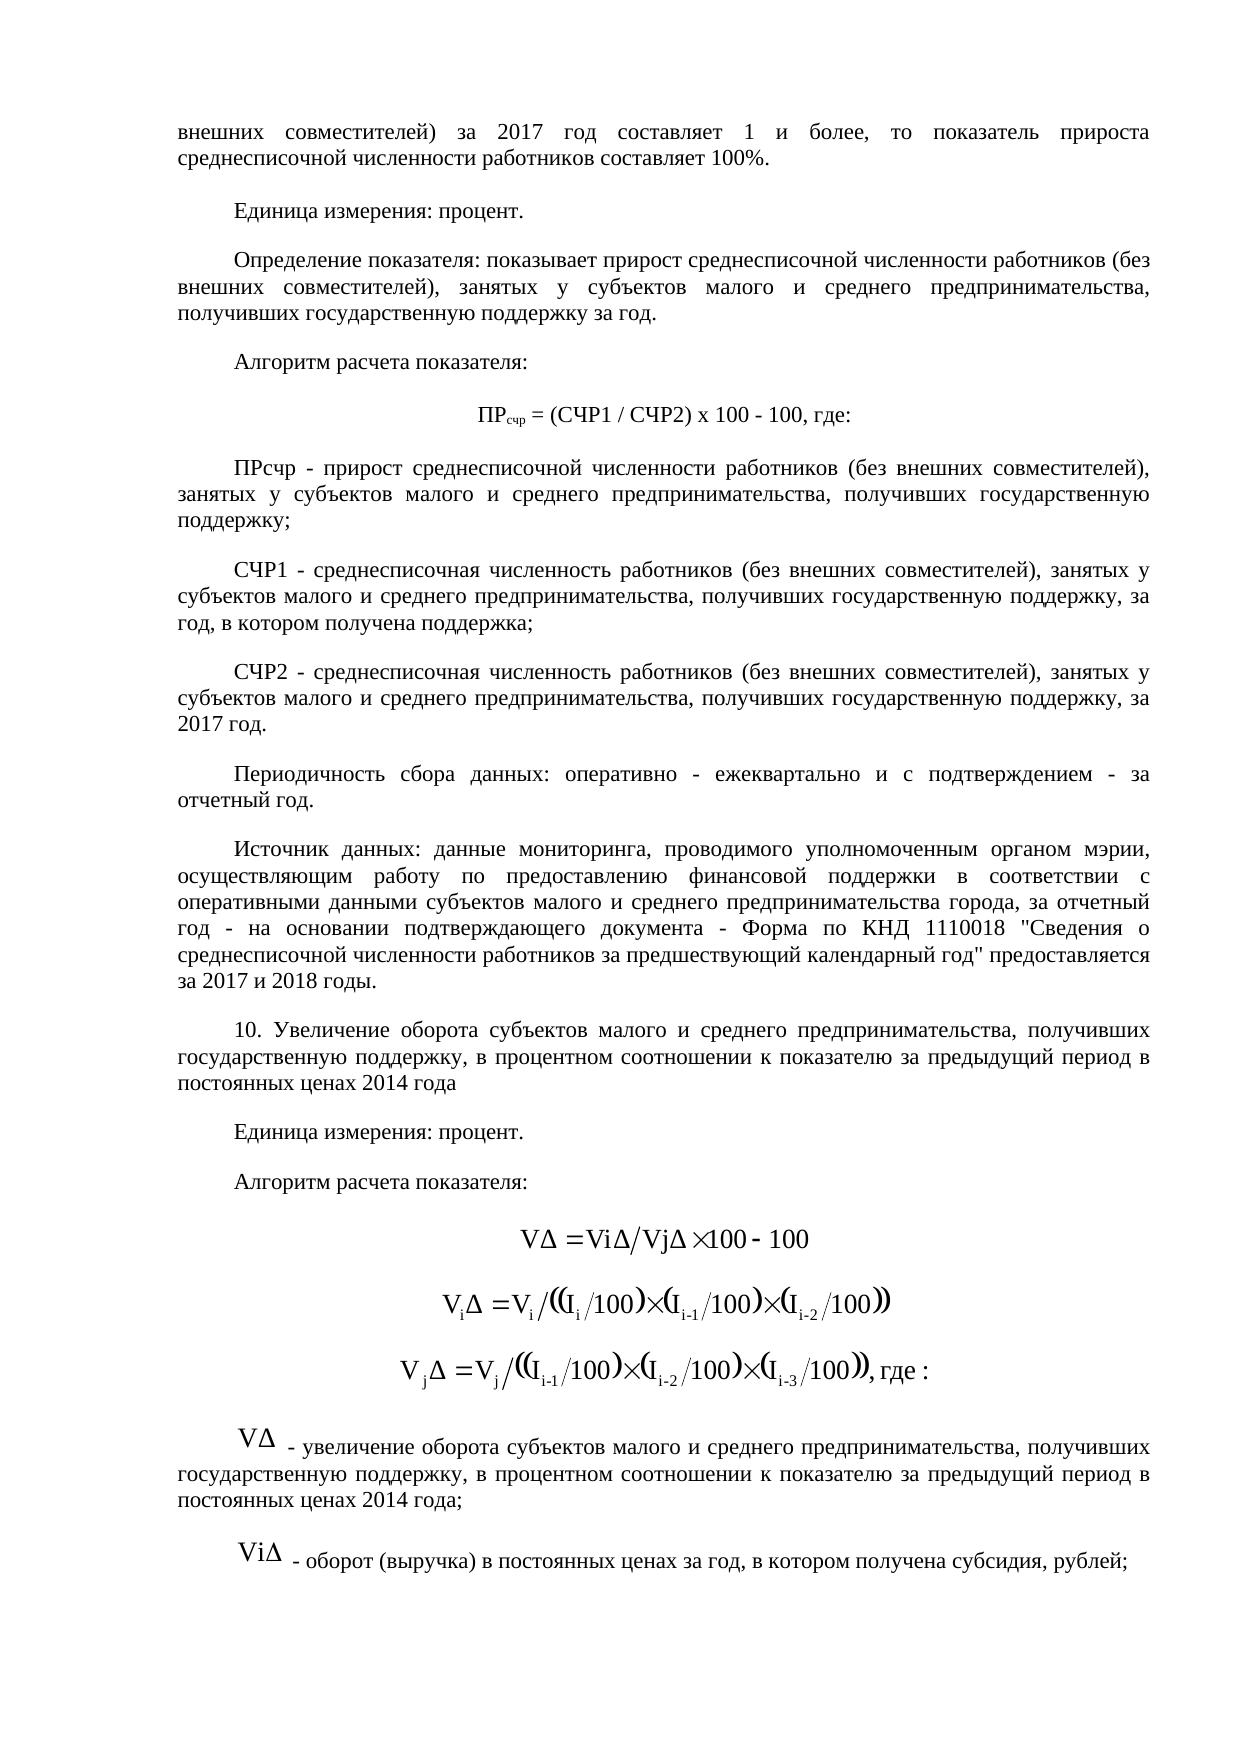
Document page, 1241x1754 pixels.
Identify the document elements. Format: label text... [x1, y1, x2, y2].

text Единица измерения: процент. [177, 197, 1152, 223]
text ПРсчр - прирост среднесписочной численности работников (без внешних совместителей), занятых у субъектов малого и среднего предпринимательства, получивших государственную поддержку; [177, 454, 1152, 533]
text СЧР1 - среднесписочная численность работников (без внешних совместителей), занятых у субъектов малого и среднего предпринимательства, получивших государственную поддержку, за год, в котором получена поддержка; [177, 556, 1152, 635]
text СЧР2 - среднесписочная численность работников (без внешних совместителей), занятых у субъектов малого и среднего предпринимательства, получивших государственную поддержку, за 2017 год. [177, 658, 1152, 737]
text ПРсчр = (СЧР1 / СЧР2) x 100 - 100, где: [177, 401, 1152, 427]
text Периодичность сбора данных: оперативно - ежеквартально и с подтверждением - за отчетный год. [177, 760, 1152, 812]
text Определение показателя: показывает прирост среднесписочной численности работников (без внешних совместителей), занятых у субъектов малого и среднего предпринимательства, получивших государственную поддержку за год. [177, 246, 1152, 326]
text - оборот (выручка) в постоянных ценах за год, в котором получена субсидия, рублей; [177, 1535, 1152, 1573]
text - увеличение оборота субъектов малого и среднего предпринимательства, получивших государственную поддержку, в процентном соотношении к показателю за предыдущий период в постоянных ценах 2014 года; [177, 1422, 1152, 1512]
text Источник данных: данные мониторинга, проводимого уполномоченным органом мэрии, осуществляющим работу по предоставлению финансовой поддержки в соответствии с оперативными данными субъектов малого и среднего предпринимательства города, за отчетный год - на основании подтверждающего документа - Форма по КНД 1110018 "Сведения о среднесписочной численности работников за предшествующий календарный год" предоставляется за 2017 и 2018 годы. [177, 835, 1152, 993]
text Алгоритм расчета показателя: [177, 1168, 1152, 1194]
text Единица измерения: процент. [177, 1118, 1152, 1145]
text Алгоритм расчета показателя: [177, 348, 1152, 375]
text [177, 118, 1152, 171]
text 10. Увеличение оборота субъектов малого и среднего предпринимательства, получивших государственную поддержку, в процентном соотношении к показателю за предыдущий период в постоянных ценах 2014 года [177, 1016, 1152, 1096]
